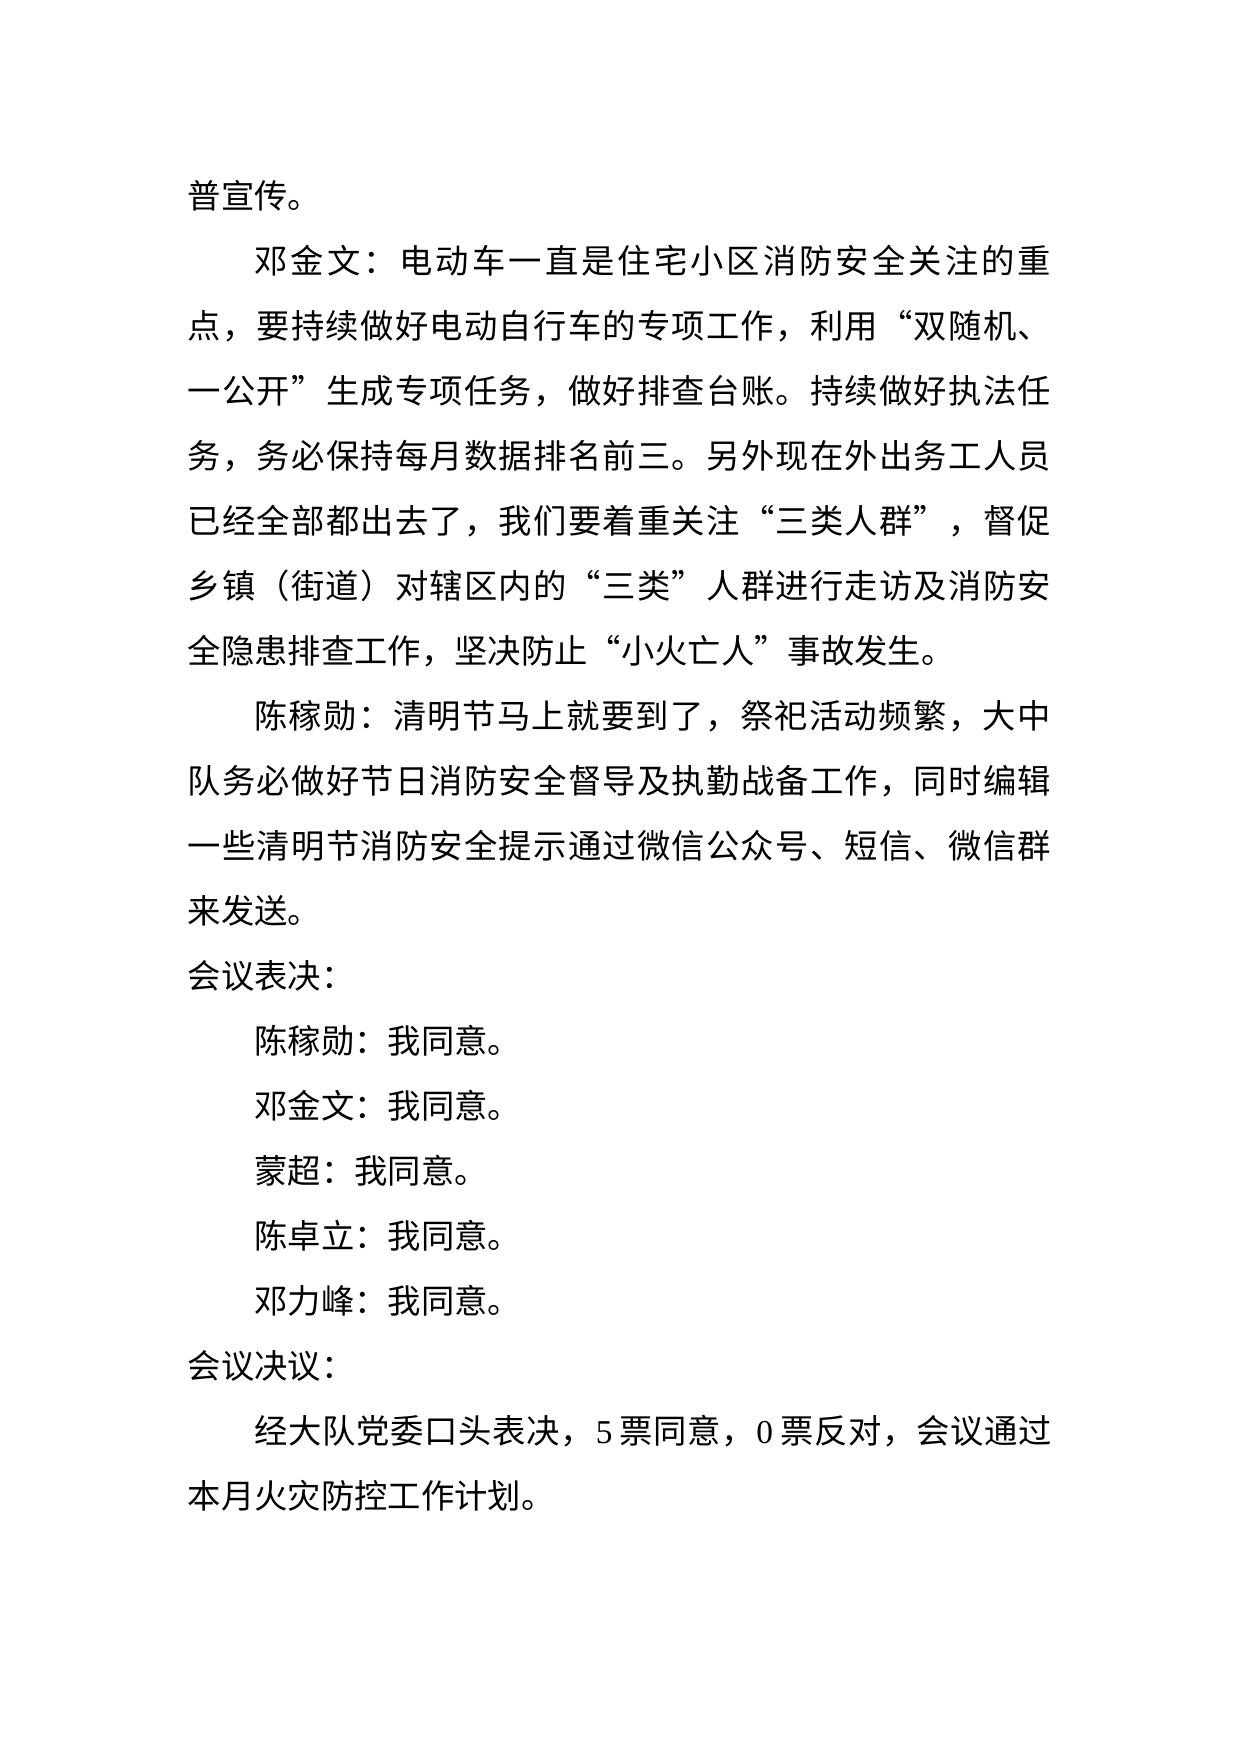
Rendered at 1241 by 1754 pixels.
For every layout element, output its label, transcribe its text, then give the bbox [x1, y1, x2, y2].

text 邓力峰：我同意。 [187, 1267, 1053, 1332]
list 邓金文：我同意。 [187, 1072, 1053, 1137]
text 蒙超：我同意。 [187, 1137, 1053, 1202]
text 陈稼勋：清明节马上就要到了，祭祀活动频繁，大中队务必做好节日消防安全督导及执勤战备工作，同时编辑一些清明节消防安全提示通过微信公众号、短信、微信群来发送。 [187, 682, 1053, 942]
text 会议表决： [187, 942, 1053, 1007]
text 会议决议： [187, 1332, 1053, 1397]
list 邓金文：电动车一直是住宅小区消防安全关注的重点，要持续做好电动自行车的专项工作，利用“双随机、一公开”生成专项任务，做好排查台账。持续做好执法任务，务必保持每月数据排名前三。另外现在外出务工人员已经全部都出去了，我们要着重关注“三类人群”，督促乡镇（街道）对辖区内的“三类”人群进行走访及消防安全隐患排查工作，坚决防止“小火亡人”事故发生。 [187, 227, 1053, 682]
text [187, 162, 1053, 227]
list 陈卓立：我同意。 [187, 1202, 1053, 1267]
list 陈稼勋：我同意。 [187, 1007, 1053, 1072]
text 经大队党委口头表决，5票同意，0票反对，会议通过本月火灾防控工作计划。 [187, 1397, 1053, 1527]
